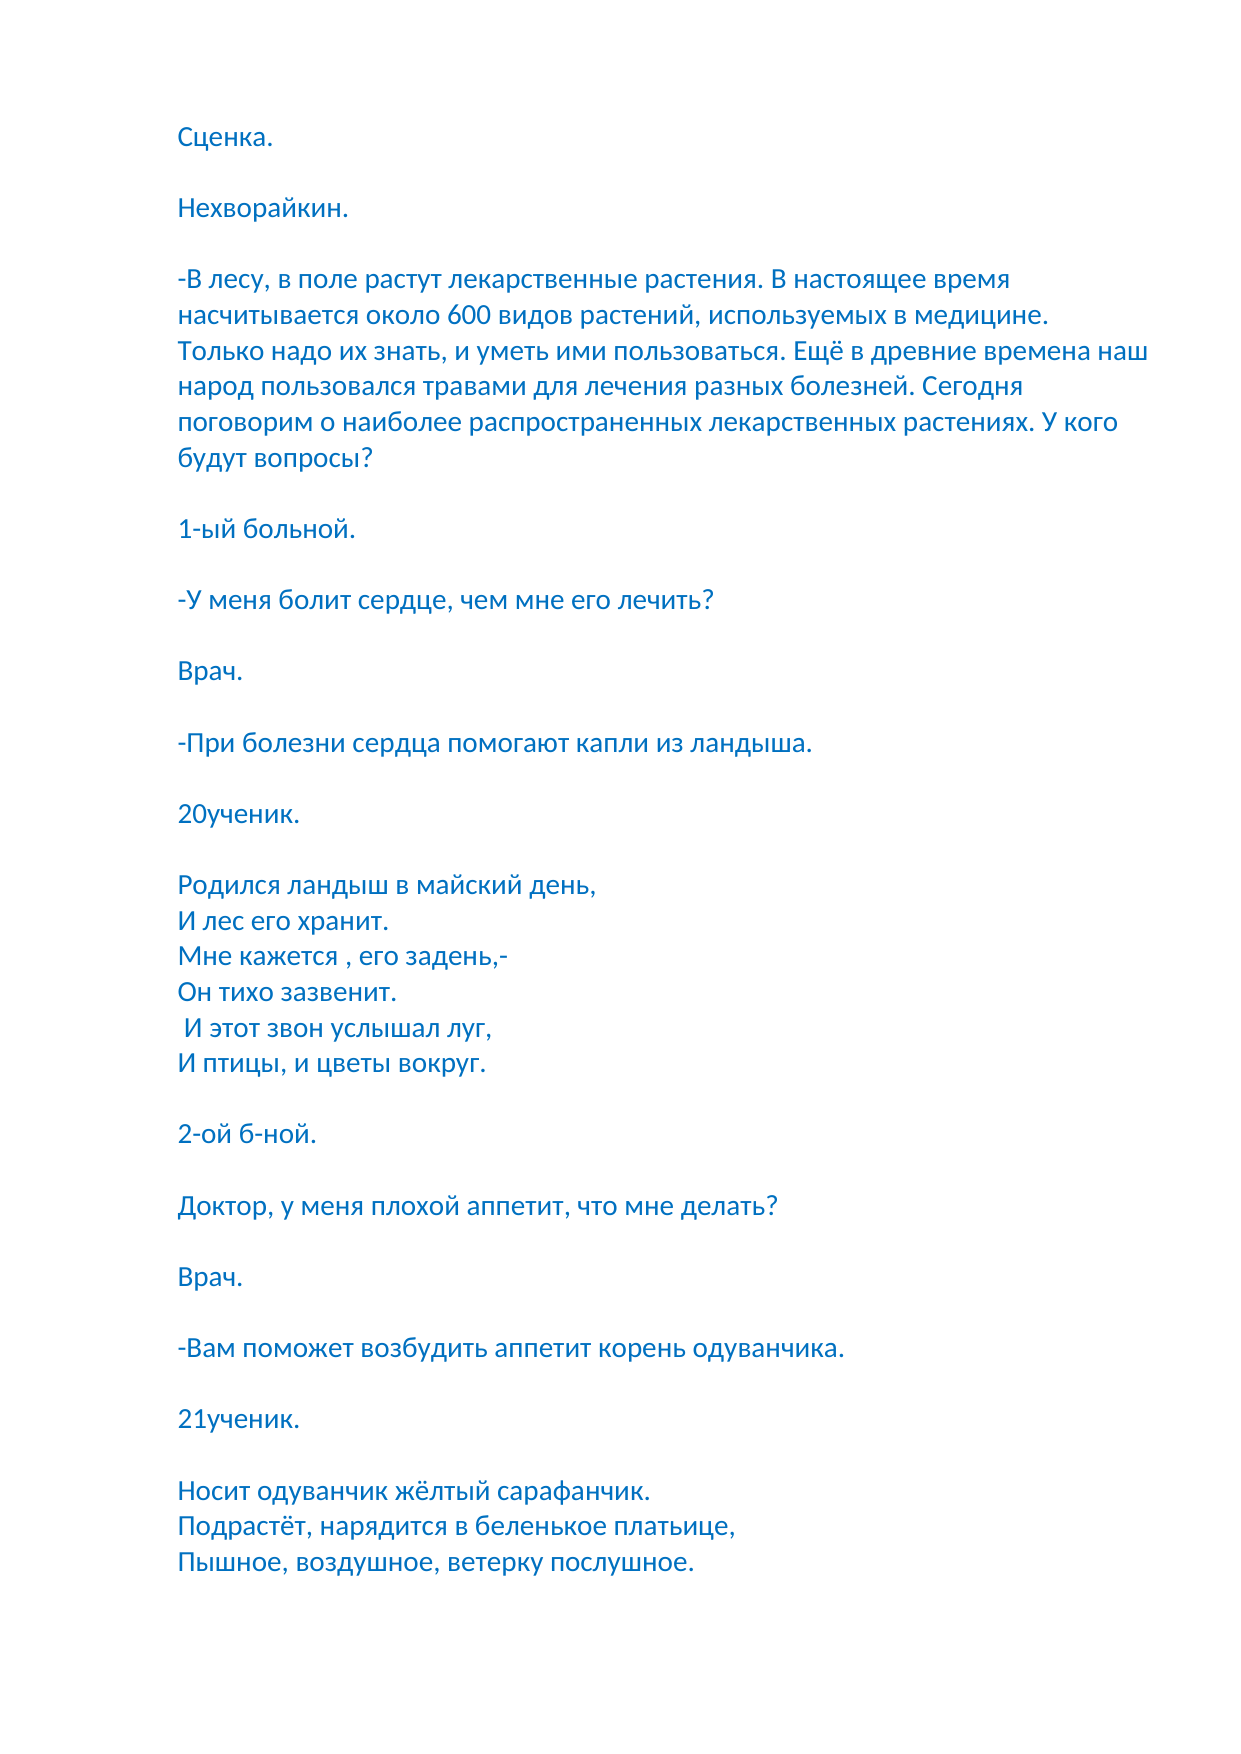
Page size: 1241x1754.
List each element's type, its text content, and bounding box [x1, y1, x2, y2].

text Пышное, воздушное, ветерку послушное. [177, 1543, 1152, 1579]
text Врач. [177, 652, 1152, 688]
text 20ученик. [177, 795, 1152, 831]
text Подрастёт, нарядится в беленькое платьице, [177, 1507, 1152, 1543]
text И лес его хранит. [177, 902, 1152, 937]
text -У меня болит сердце, чем мне его лечить? [177, 581, 1152, 617]
text Сценка. [177, 118, 1152, 154]
text -В лесу, в поле растут лекарственные растения. В настоящее время насчитывается около 600 видов растений, используемых в медицине. [177, 261, 1152, 332]
text -Вам поможет возбудить аппетит корень одуванчика. [177, 1329, 1152, 1365]
text Нехворайкин. [177, 189, 1152, 225]
text 1-ый больной. [177, 510, 1152, 546]
text -При болезни сердца помогают капли из ландыша. [177, 724, 1152, 759]
text Родился ландыш в майский день, [177, 866, 1152, 902]
text И этот звон услышал луг, [177, 1009, 1152, 1044]
text Мне кажется , его задень,- [177, 937, 1152, 973]
text Только надо их знать, и уметь ими пользоваться. Ещё в древние времена наш народ пользовался травами для лечения разных болезней. Сегодня поговорим о наиболее распространенных лекарственных растениях. У кого будут вопросы? [177, 332, 1152, 474]
text И птицы, и цветы вокруг. [177, 1044, 1152, 1080]
text 2-ой б-ной. [177, 1116, 1152, 1151]
text 21ученик. [177, 1401, 1152, 1436]
text Носит одуванчик жёлтый сарафанчик. [177, 1472, 1152, 1507]
text Врач. [177, 1258, 1152, 1294]
text Доктор, у меня плохой аппетит, что мне делать? [177, 1187, 1152, 1222]
text Он тихо зазвенит. [177, 973, 1152, 1009]
